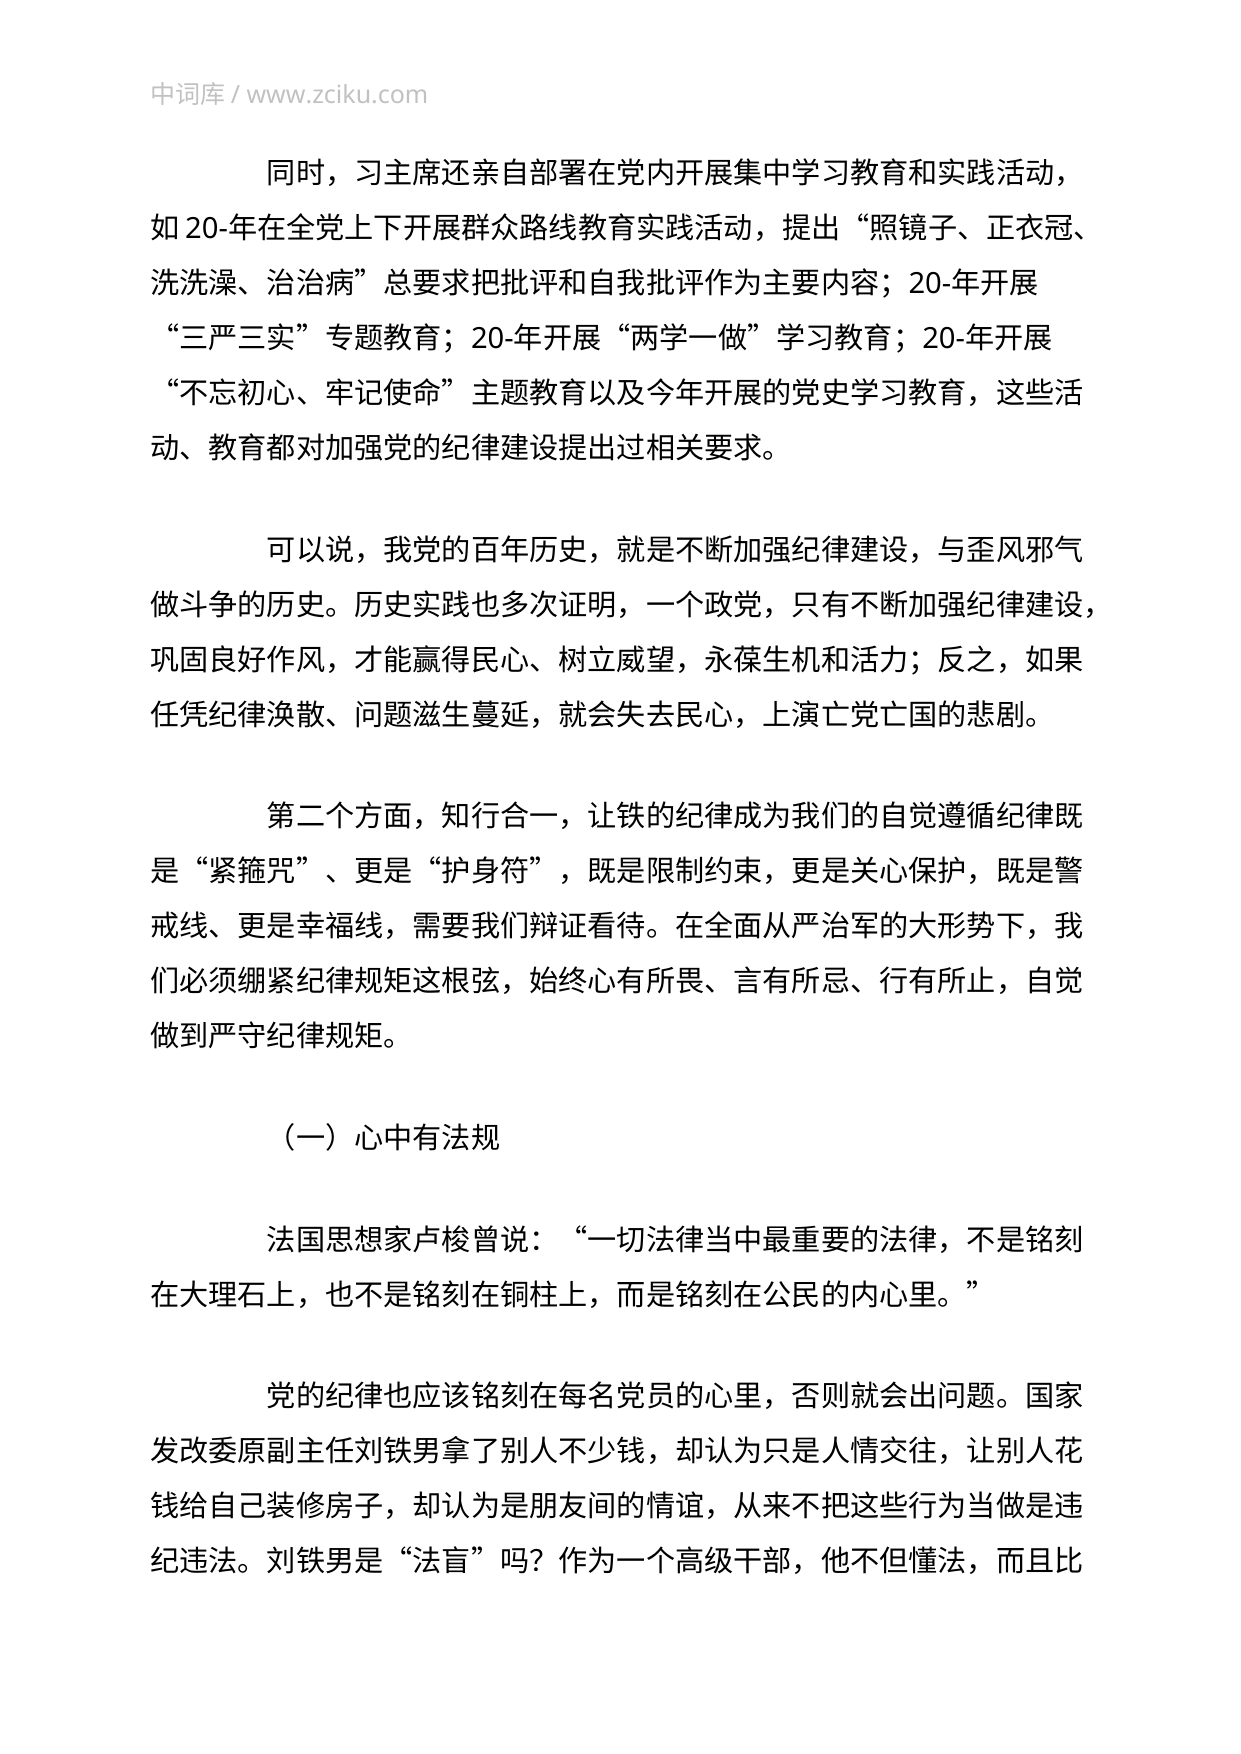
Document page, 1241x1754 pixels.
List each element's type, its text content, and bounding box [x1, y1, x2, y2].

text 法国思想家卢梭曾说：“一切法律当中最重要的法律，不是铭刻在大理石上，也不是铭刻在铜柱上，而是铭刻在公民的内心里。” [150, 1216, 1090, 1313]
text 第二个方面，知行合一，让铁的纪律成为我们的自觉遵循纪律既是“紧箍咒”、更是“护身符”，既是限制约束，更是关心保护，既是警戒线、更是幸福线，需要我们辩证看待。在全面从严治军的大形势下，我们必须绷紧纪律规矩这根弦，始终心有所畏、言有所忌、行有所止，自觉做到严守纪律规矩。 [150, 793, 1090, 1055]
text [150, 1373, 1090, 1580]
text 同时，习主席还亲自部署在党内开展集中学习教育和实践活动，如20-年在全党上下开展群众路线教育实践活动，提出“照镜子、正衣冠、洗洗澡、治治病”总要求把批评和自我批评作为主要内容；20-年开展“三严三实”专题教育；20-年开展“两学一做”学习教育；20-年开展“不忘初心、牢记使命”主题教育以及今年开展的党史学习教育，这些活动、教育都对加强党的纪律建设提出过相关要求。 [150, 150, 1090, 467]
text （一）心中有法规 [150, 1114, 1090, 1157]
text 可以说，我党的百年历史，就是不断加强纪律建设，与歪风邪气做斗争的历史。历史实践也多次证明，一个政党，只有不断加强纪律建设，巩固良好作风，才能赢得民心、树立威望，永葆生机和活力；反之，如果任凭纪律涣散、问题滋生蔓延，就会失去民心，上演亡党亡国的悲剧。 [150, 527, 1090, 733]
